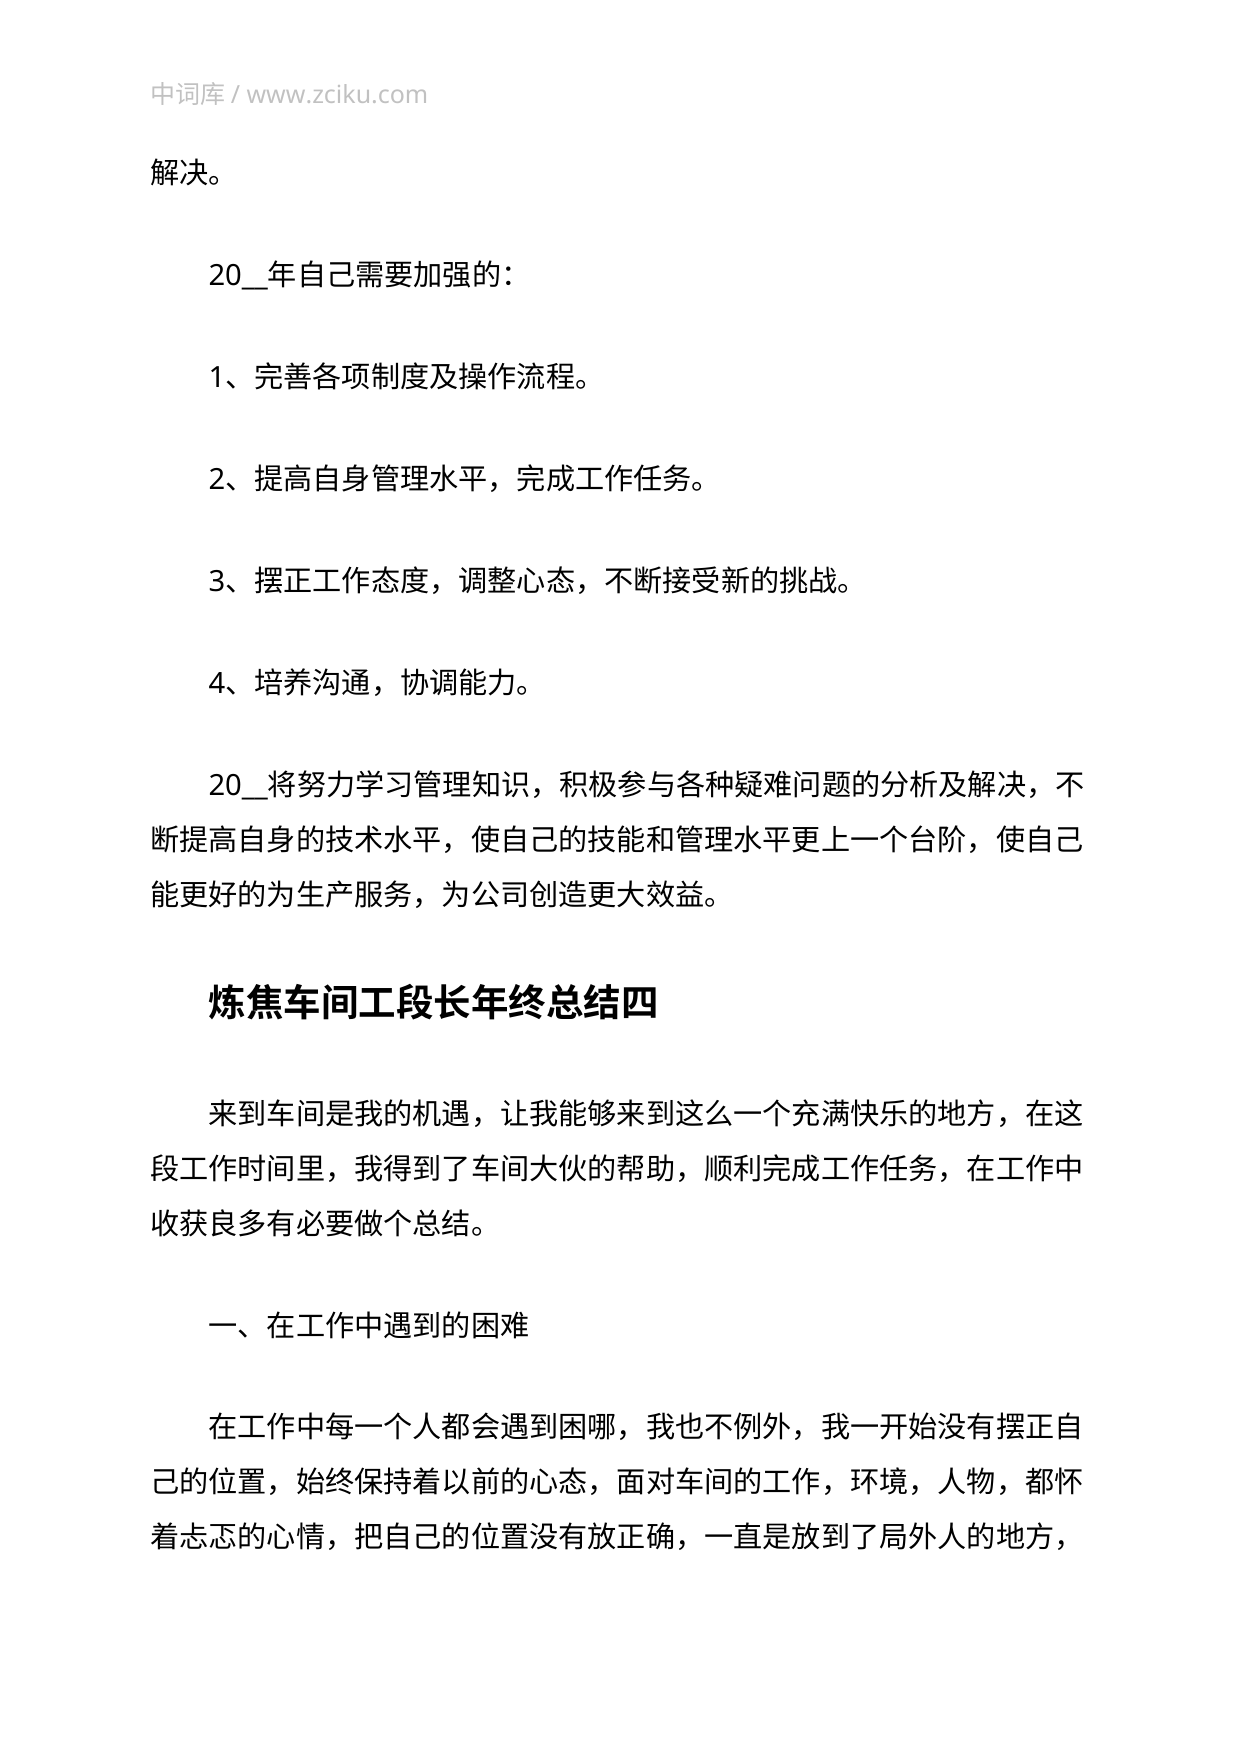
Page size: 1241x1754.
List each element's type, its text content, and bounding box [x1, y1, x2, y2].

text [150, 1404, 1090, 1556]
text 炼焦车间工段长年终总结四 [150, 973, 1090, 1028]
text 4、培养沟通，协调能力。 [150, 660, 1090, 702]
text 20__将努力学习管理知识，积极参与各种疑难问题的分析及解决，不断提高自身的技术水平，使自己的技能和管理水平更上一个台阶，使自己能更好的为生产服务，为公司创造更大效益。 [150, 762, 1090, 914]
text 2、提高自身管理水平，完成工作任务。 [150, 456, 1090, 498]
text 1、完善各项制度及操作流程。 [150, 354, 1090, 396]
text 3、摆正工作态度，调整心态，不断接受新的挑战。 [150, 558, 1090, 600]
text 20__年自己需要加强的： [150, 252, 1090, 294]
text 一、在工作中遇到的困难 [150, 1302, 1090, 1344]
text 来到车间是我的机遇，让我能够来到这么一个充满快乐的地方，在这段工作时间里，我得到了车间大伙的帮助，顺利完成工作任务，在工作中收获良多有必要做个总结。 [150, 1091, 1090, 1243]
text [150, 150, 1090, 192]
